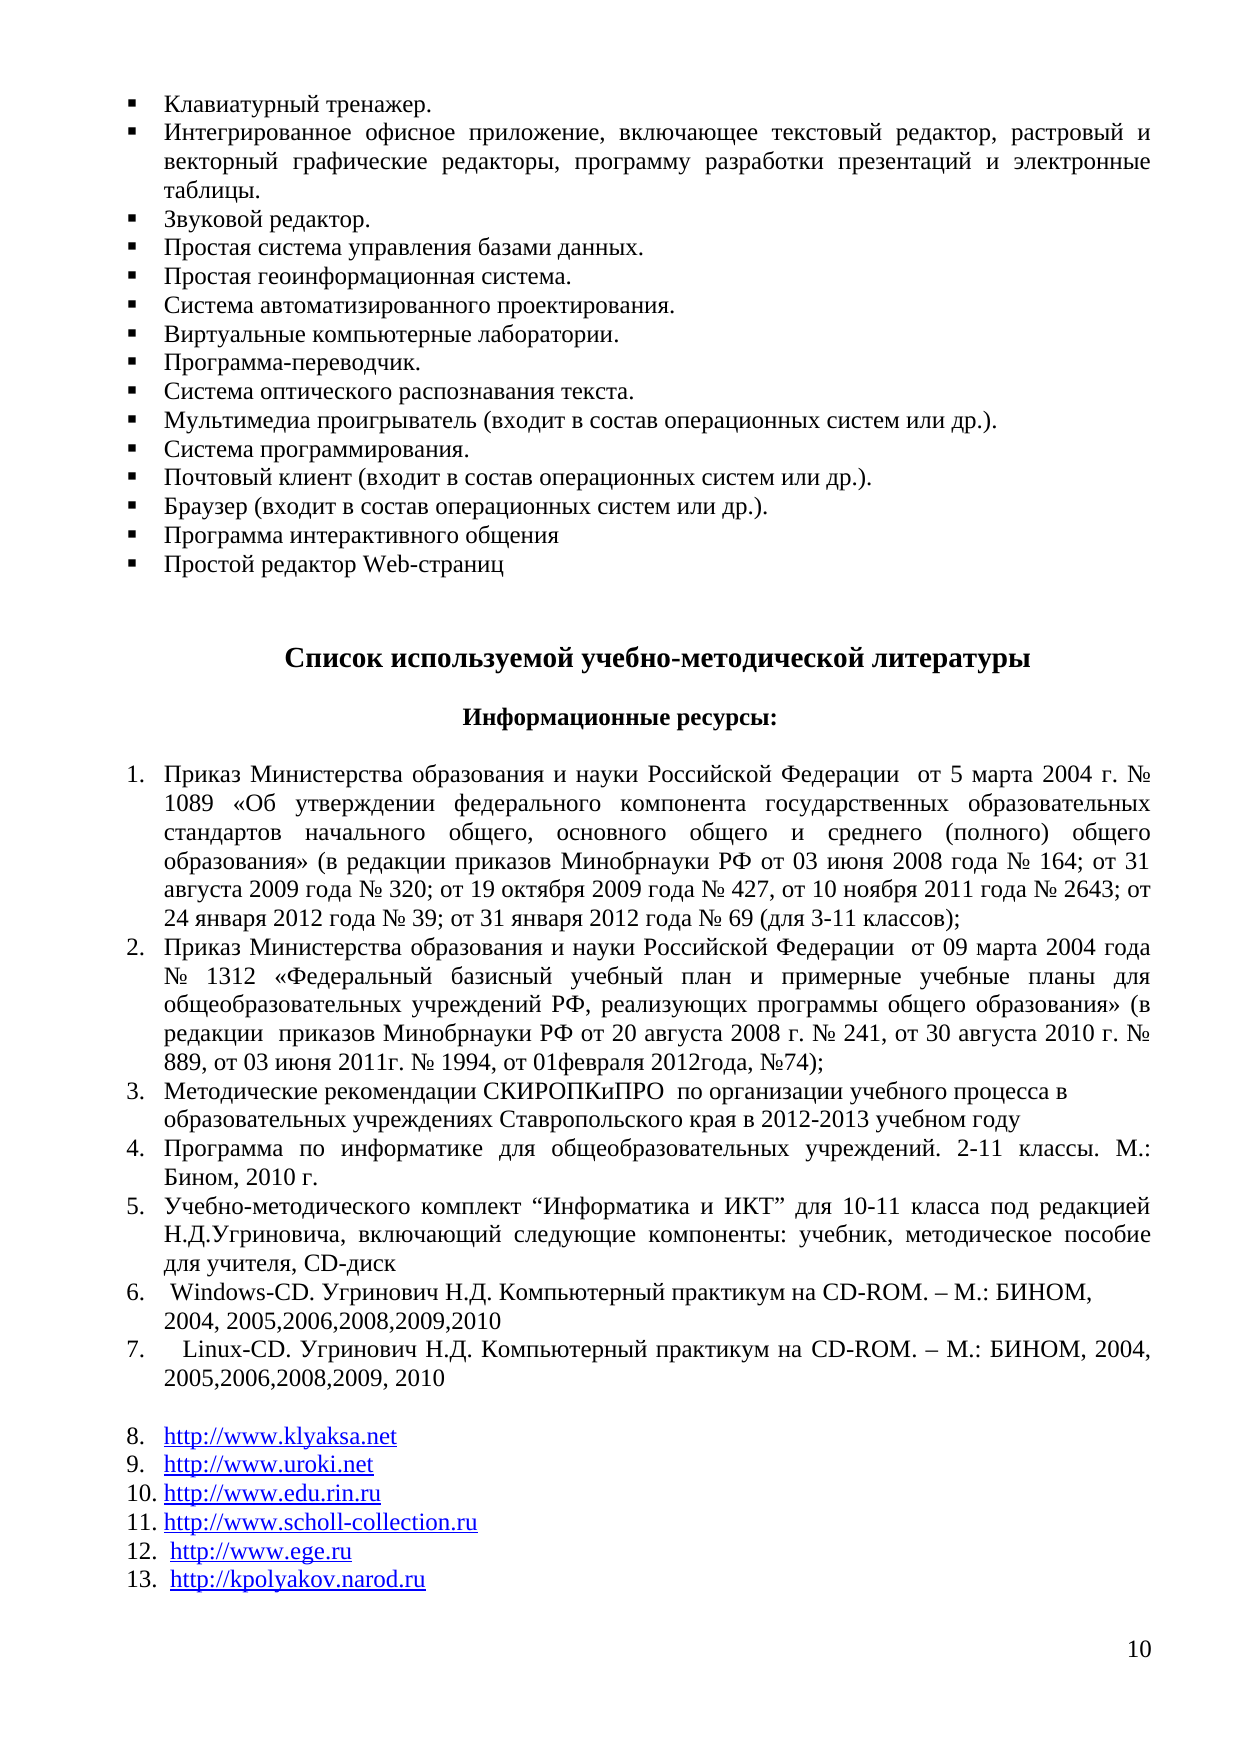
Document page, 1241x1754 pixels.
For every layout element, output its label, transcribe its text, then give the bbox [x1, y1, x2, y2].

list Приказ Министерства образования и науки Российской Федерации от 5 марта 2004 г. № 1089 «Об утверждении федерального компонента государственных образовательных стандартов начального общего, основного общего и среднего (полного) общего образования» (в редакции приказов Минобрнауки РФ от 03 июня 2008 года № 164; от 31 августа 2009 года № 320; от 19 октября 2009 года № 427, от 10 ноября 2011 года № 2643; от 24 января 2012 года № 39; от 31 января 2012 года № 69 (для 3-11 классов); [126, 759, 1152, 932]
list http://www.edu.rin.ru [126, 1478, 1152, 1507]
list Виртуальные компьютерные лаборатории. [126, 319, 1152, 347]
list Система автоматизированного проектирования. [126, 290, 1152, 319]
list Система программирования. [126, 434, 1152, 462]
list Почтовый клиент (входит в состав операционных систем или др.). [126, 462, 1152, 491]
list http://www.klyaksa.net [126, 1421, 1152, 1449]
list Программа-переводчик. [126, 347, 1152, 376]
list Программа интерактивного общения [126, 520, 1152, 549]
text Информационные ресурсы: [89, 702, 1152, 731]
list Звуковой редактор. [126, 204, 1152, 232]
list Мультимедиа проигрыватель (входит в состав операционных систем или др.). [126, 405, 1152, 434]
list Учебно-методического комплект “Информатика и ИКТ” для 10-11 класса под редакцией Н.Д.Угриновича, включающий следующие компоненты: учебник, методическое пособие для учителя, CD-диск [126, 1191, 1152, 1277]
list Windows-CD. Угринович Н.Д. Компьютерный практикум на CD-ROM. – М.: БИНОМ, 2004, 2005,2006,2008,2009,2010 [126, 1277, 1152, 1334]
list Простая система управления базами данных. [126, 232, 1152, 261]
list Система оптического распознавания текста. [126, 376, 1152, 405]
text Список используемой учебно-методической литературы [164, 640, 1152, 673]
list http://www.scholl-collection.ru [126, 1507, 1152, 1536]
list Интегрированное офисное приложение, включающее текстовый редактор, растровый и векторный графические редакторы, программу разработки презентаций и электронные таблицы. [126, 117, 1152, 204]
list Методические рекомендации СКИРОПКиПРО по организации учебного процесса в образовательных учреждениях Ставропольского края в 2012-2013 учебном году [126, 1076, 1152, 1133]
list Простая геоинформационная система. [126, 261, 1152, 290]
list Программа по информатике для общеобразовательных учреждений. 2-11 классы. М.: Бином, 2010 г. [126, 1133, 1152, 1191]
list http://kpolyakov.narod.ru [126, 1564, 1152, 1593]
list Клавиатурный тренажер. [126, 89, 1152, 117]
list Приказ Министерства образования и науки Российской Федерации от 09 марта 2004 года № 1312 «Федеральный базисный учебный план и примерные учебные планы для общеобразовательных учреждений РФ, реализующих программы общего образования» (в редакции приказов Минобрнауки РФ от 20 августа 2008 г. № 241, от 30 августа 2010 г. № 889, от 03 июня 2011г. № 1994, от 01февраля 2012года, №74); [126, 932, 1152, 1076]
list Linux-CD. Угринович Н.Д. Компьютерный практикум на CD-ROM. – М.: БИНОМ, 2004, 2005,2006,2008,2009, 2010 [126, 1334, 1152, 1392]
list http://www.uroki.net [126, 1449, 1152, 1478]
list Простой редактор Web-страниц [126, 549, 1152, 577]
list http://www.ege.ru [126, 1536, 1152, 1564]
list Браузер (входит в состав операционных систем или др.). [126, 491, 1152, 520]
